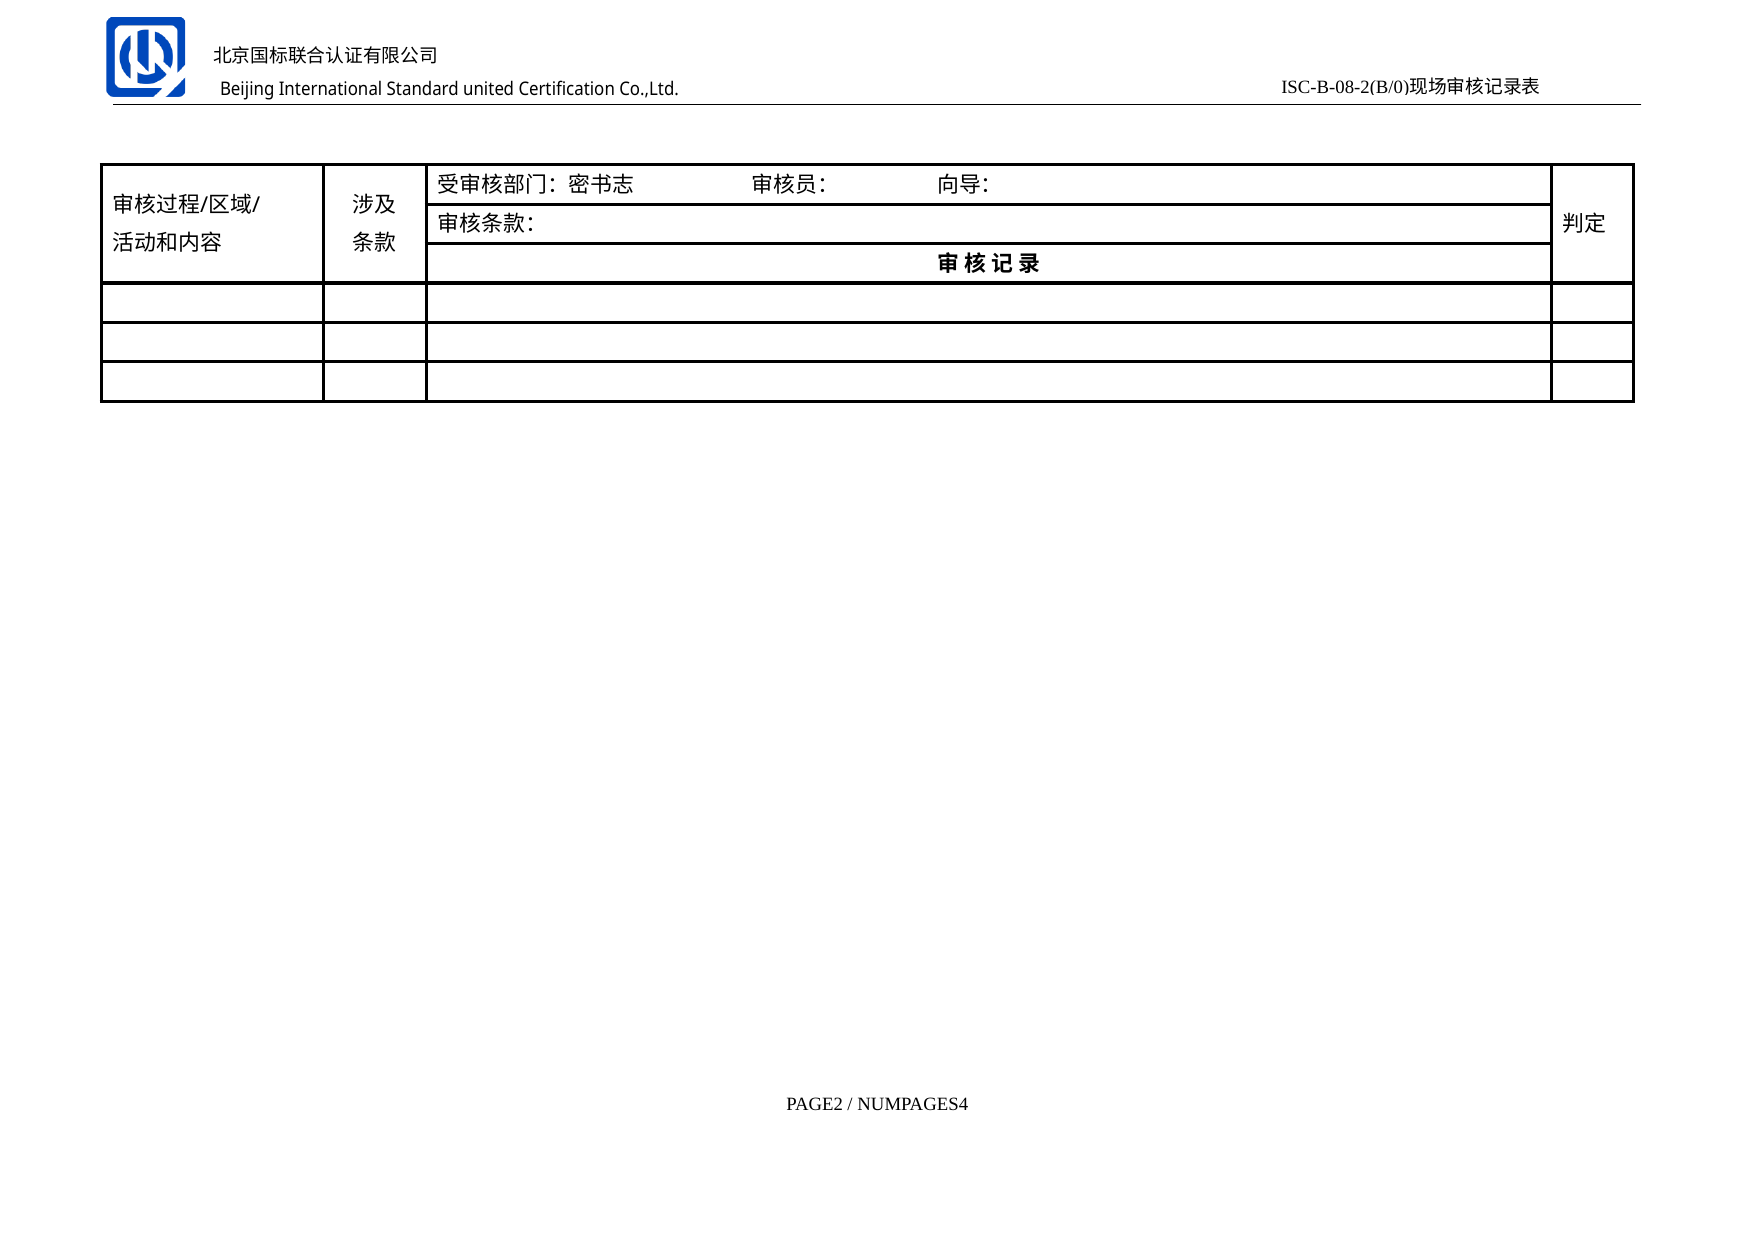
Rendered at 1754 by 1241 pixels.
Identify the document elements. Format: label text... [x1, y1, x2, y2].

table_cell [103, 285, 322, 321]
table_cell [325, 285, 425, 321]
table_header 受审核部门：密书志 审核员： 向导： [428, 166, 1550, 203]
table_cell [428, 363, 1550, 399]
picture [106, 17, 186, 97]
table_cell 审 核 记 录 [428, 245, 1550, 281]
table_cell [325, 363, 425, 399]
table_cell 审核条款： [428, 206, 1550, 242]
table_cell [428, 285, 1550, 321]
table_cell [1553, 285, 1632, 321]
table_header 审核过程/区域/ 活动和内容 [103, 166, 322, 281]
table_cell [1553, 324, 1632, 360]
table_cell [428, 324, 1550, 360]
table_cell [103, 363, 322, 399]
table_cell [325, 324, 425, 360]
table_cell [103, 324, 322, 360]
table_cell [1553, 363, 1632, 399]
table_header 判定 [1553, 166, 1632, 281]
table_header 涉及 条款 [325, 166, 425, 281]
